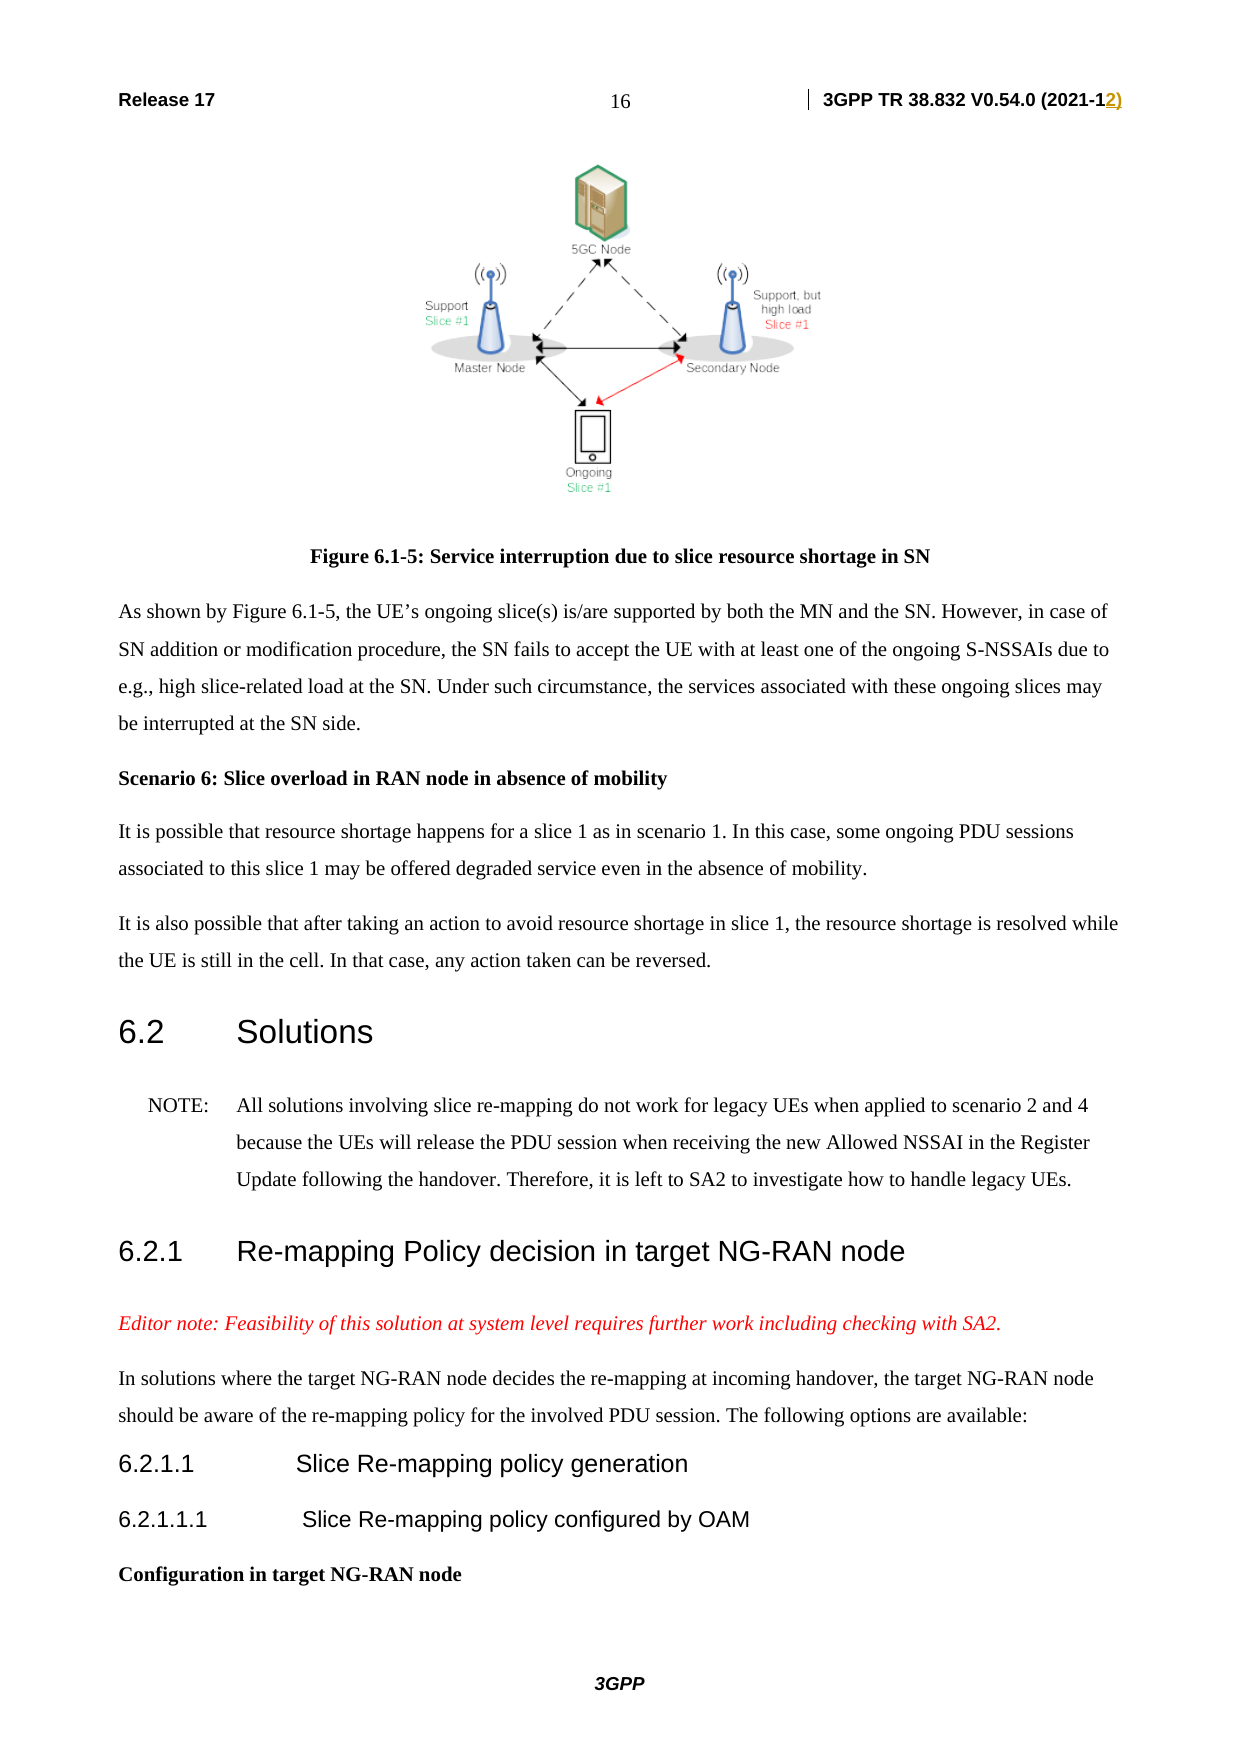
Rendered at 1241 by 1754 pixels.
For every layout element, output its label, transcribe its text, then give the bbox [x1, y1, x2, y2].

subtitle 6.2.1Re-mapping in NG-RAN node [118, 1218, 1122, 1283]
text In solutions where the target NG-RAN node decides the re-mapping at incoming handover, the target NG-RAN node should be aware of the re-mapping policy for the involved PDU session. The following options are available: [118, 1361, 1122, 1431]
text As shown by Figure 6.1-5, the UE’s ongoing slice(s) is/are supported by both the MN and the SN. However, in case of SN addition or modification procedure, the SN fails to accept the UE with at least one of the ongoing S-NSSAIs due to e.g., high slice-related load at the SN. Under such circumstance, the services associated with these ongoing slices may be interrupted at the SN side. [118, 595, 1122, 739]
text Configuration in target NG-RAN node [118, 1558, 1122, 1590]
text Scenario 6: Slice overload in RAN node in absence of mobility [118, 762, 1122, 794]
text Editor note: Feasibility of this solution at system level requires further work including checking with SA2. [118, 1307, 1122, 1339]
subtitle 6.2 Solutions [118, 999, 1122, 1064]
text It is possible that resource shortage happens for a slice 1 as in scenario 1. In this case, some ongoing PDU sessions associated to this slice 1 may be offered degraded service even in the absence of mobility. [118, 815, 1122, 884]
text Figure 6.1-5: Service interruption due to slice resource shortage in SN [118, 540, 1122, 573]
